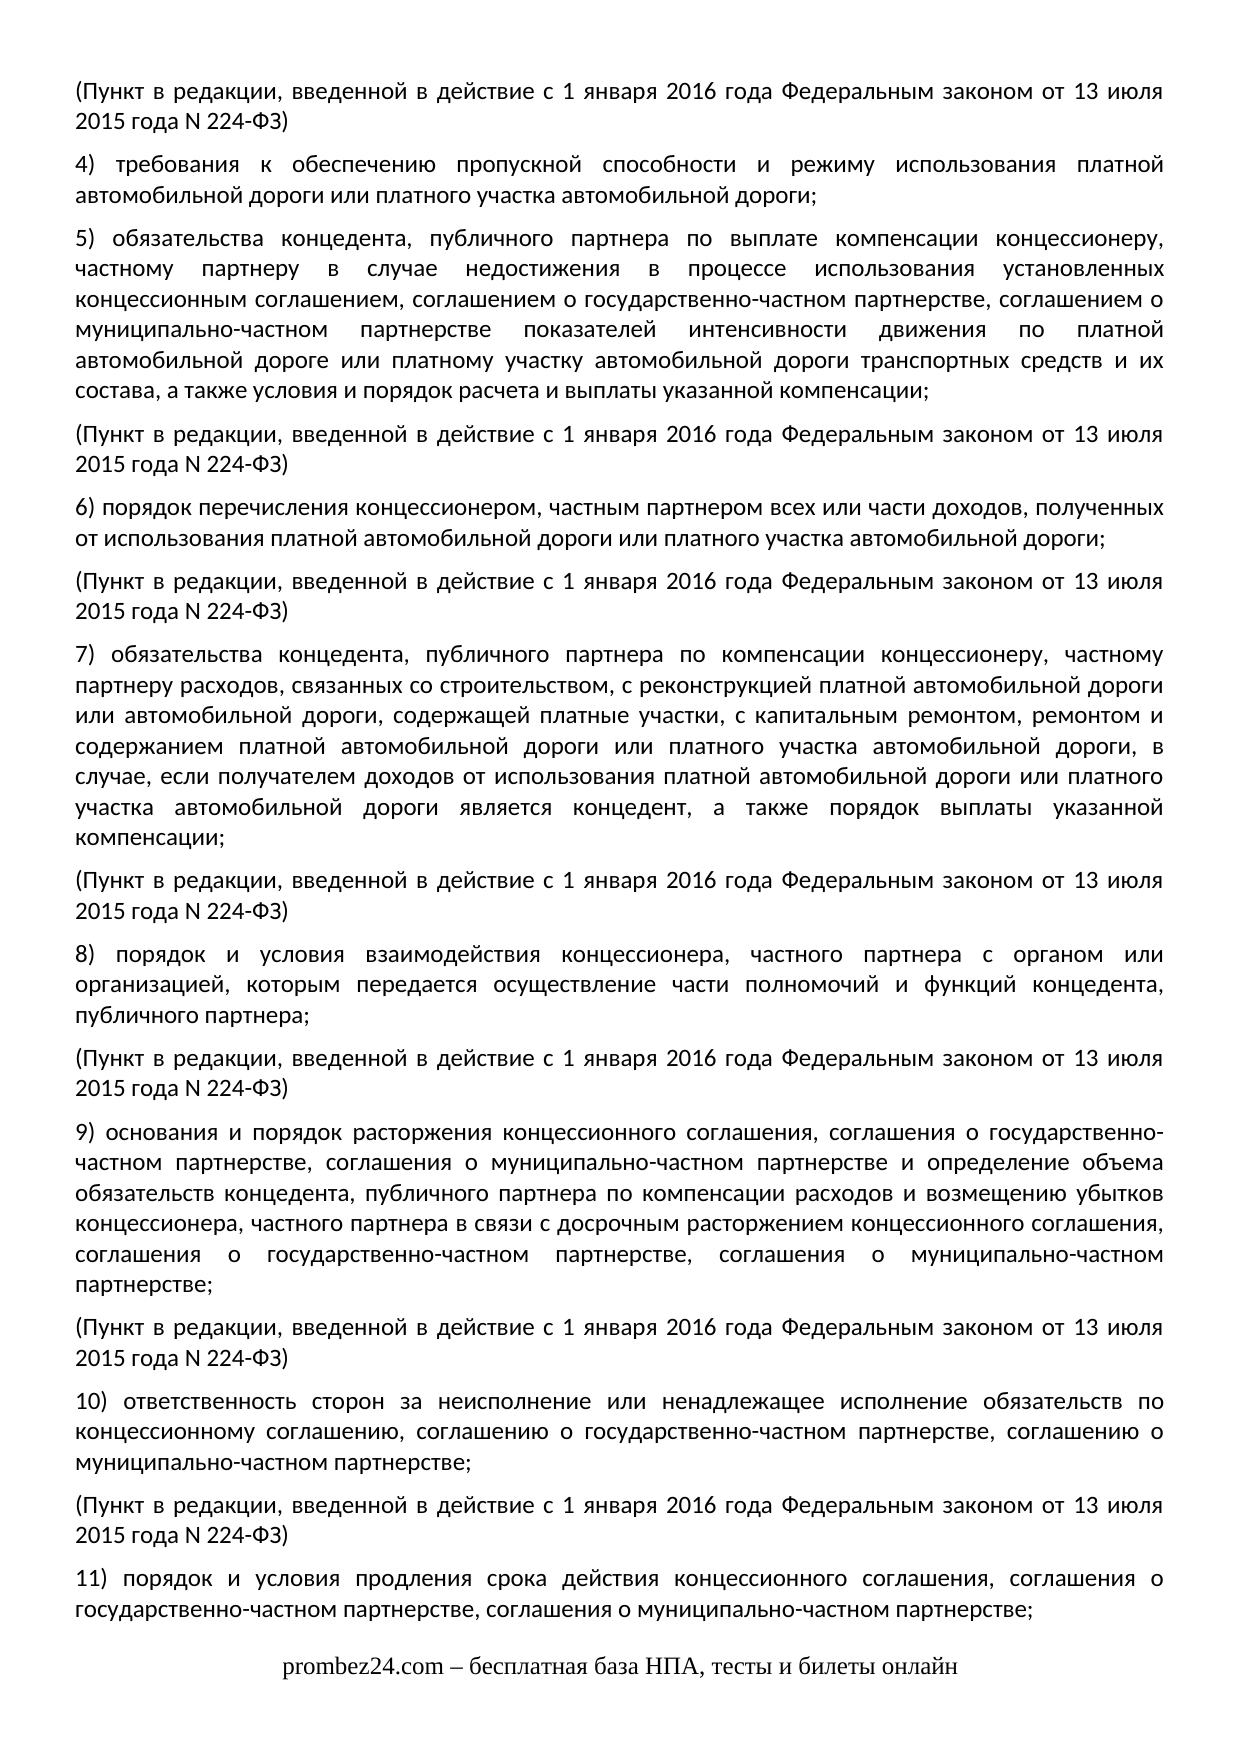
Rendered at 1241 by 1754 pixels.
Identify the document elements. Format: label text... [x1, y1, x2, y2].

text (Пункт в редакции, введенной в действие с 1 января 2016 года Федеральным законом от 13 июля 2015 года N 224-ФЗ) [75, 1042, 1165, 1103]
text (Пункт в редакции, введенной в действие с 1 января 2016 года Федеральным законом от 13 июля 2015 года N 224-ФЗ) [75, 864, 1165, 926]
text (Пункт в редакции, введенной в действие с 1 января 2016 года Федеральным законом от 13 июля 2015 года N 224-ФЗ) [75, 1311, 1165, 1372]
text 8) порядок и условия взаимодействия концессионера, частного партнера с органом или организацией, которым передается осуществление части полномочий и функций концедента, публичного партнера; [75, 938, 1165, 1029]
text (Пункт в редакции, введенной в действие с 1 января 2016 года Федеральным законом от 13 июля 2015 года N 224-ФЗ) [75, 418, 1165, 479]
text 11) порядок и условия продления срока действия концессионного соглашения, соглашения о государственно-частном партнерстве, соглашения о муниципально-частном партнерстве; [75, 1562, 1165, 1623]
text (Пункт в редакции, введенной в действие с 1 января 2016 года Федеральным законом от 13 июля 2015 года N 224-ФЗ) [75, 1489, 1165, 1550]
text 5) обязательства концедента, публичного партнера по выплате компенсации концессионеру, частному партнеру в случае недостижения в процессе использования установленных концессионным соглашением, соглашением о государственно-частном партнерстве, соглашением о муниципально-частном партнерстве показателей интенсивности движения по платной автомобильной дороге или платному участку автомобильной дороги транспортных средств и их состава, а также условия и порядок расчета и выплаты указанной компенсации; [75, 222, 1165, 405]
text 10) ответственность сторон за неисполнение или ненадлежащее исполнение обязательств по концессионному соглашению, соглашению о государственно-частном партнерстве, соглашению о муниципально-частном партнерстве; [75, 1385, 1165, 1476]
text 7) обязательства концедента, публичного партнера по компенсации концессионеру, частному партнеру расходов, связанных со строительством, с реконструкцией платной автомобильной дороги или автомобильной дороги, содержащей платные участки, с капитальным ремонтом, ремонтом и содержанием платной автомобильной дороги или платного участка автомобильной дороги, в случае, если получателем доходов от использования платной автомобильной дороги или платного участка автомобильной дороги является концедент, а также порядок выплаты указанной компенсации; [75, 638, 1165, 852]
text 4) требования к обеспечению пропускной способности и режиму использования платной автомобильной дороги или платного участка автомобильной дороги; [75, 148, 1165, 209]
text 9) основания и порядок расторжения концессионного соглашения, соглашения о государственно-частном партнерстве, соглашения о муниципально-частном партнерстве и определение объема обязательств концедента, публичного партнера по компенсации расходов и возмещению убытков концессионера, частного партнера в связи с досрочным расторжением концессионного соглашения, соглашения о государственно-частном партнерстве, соглашения о муниципально-частном партнерстве; [75, 1116, 1165, 1299]
text (Пункт в редакции, введенной в действие с 1 января 2016 года Федеральным законом от 13 июля 2015 года N 224-ФЗ) [75, 75, 1165, 136]
text (Пункт в редакции, введенной в действие с 1 января 2016 года Федеральным законом от 13 июля 2015 года N 224-ФЗ) [75, 565, 1165, 626]
text 6) порядок перечисления концессионером, частным партнером всех или части доходов, полученных от использования платной автомобильной дороги или платного участка автомобильной дороги; [75, 491, 1165, 552]
